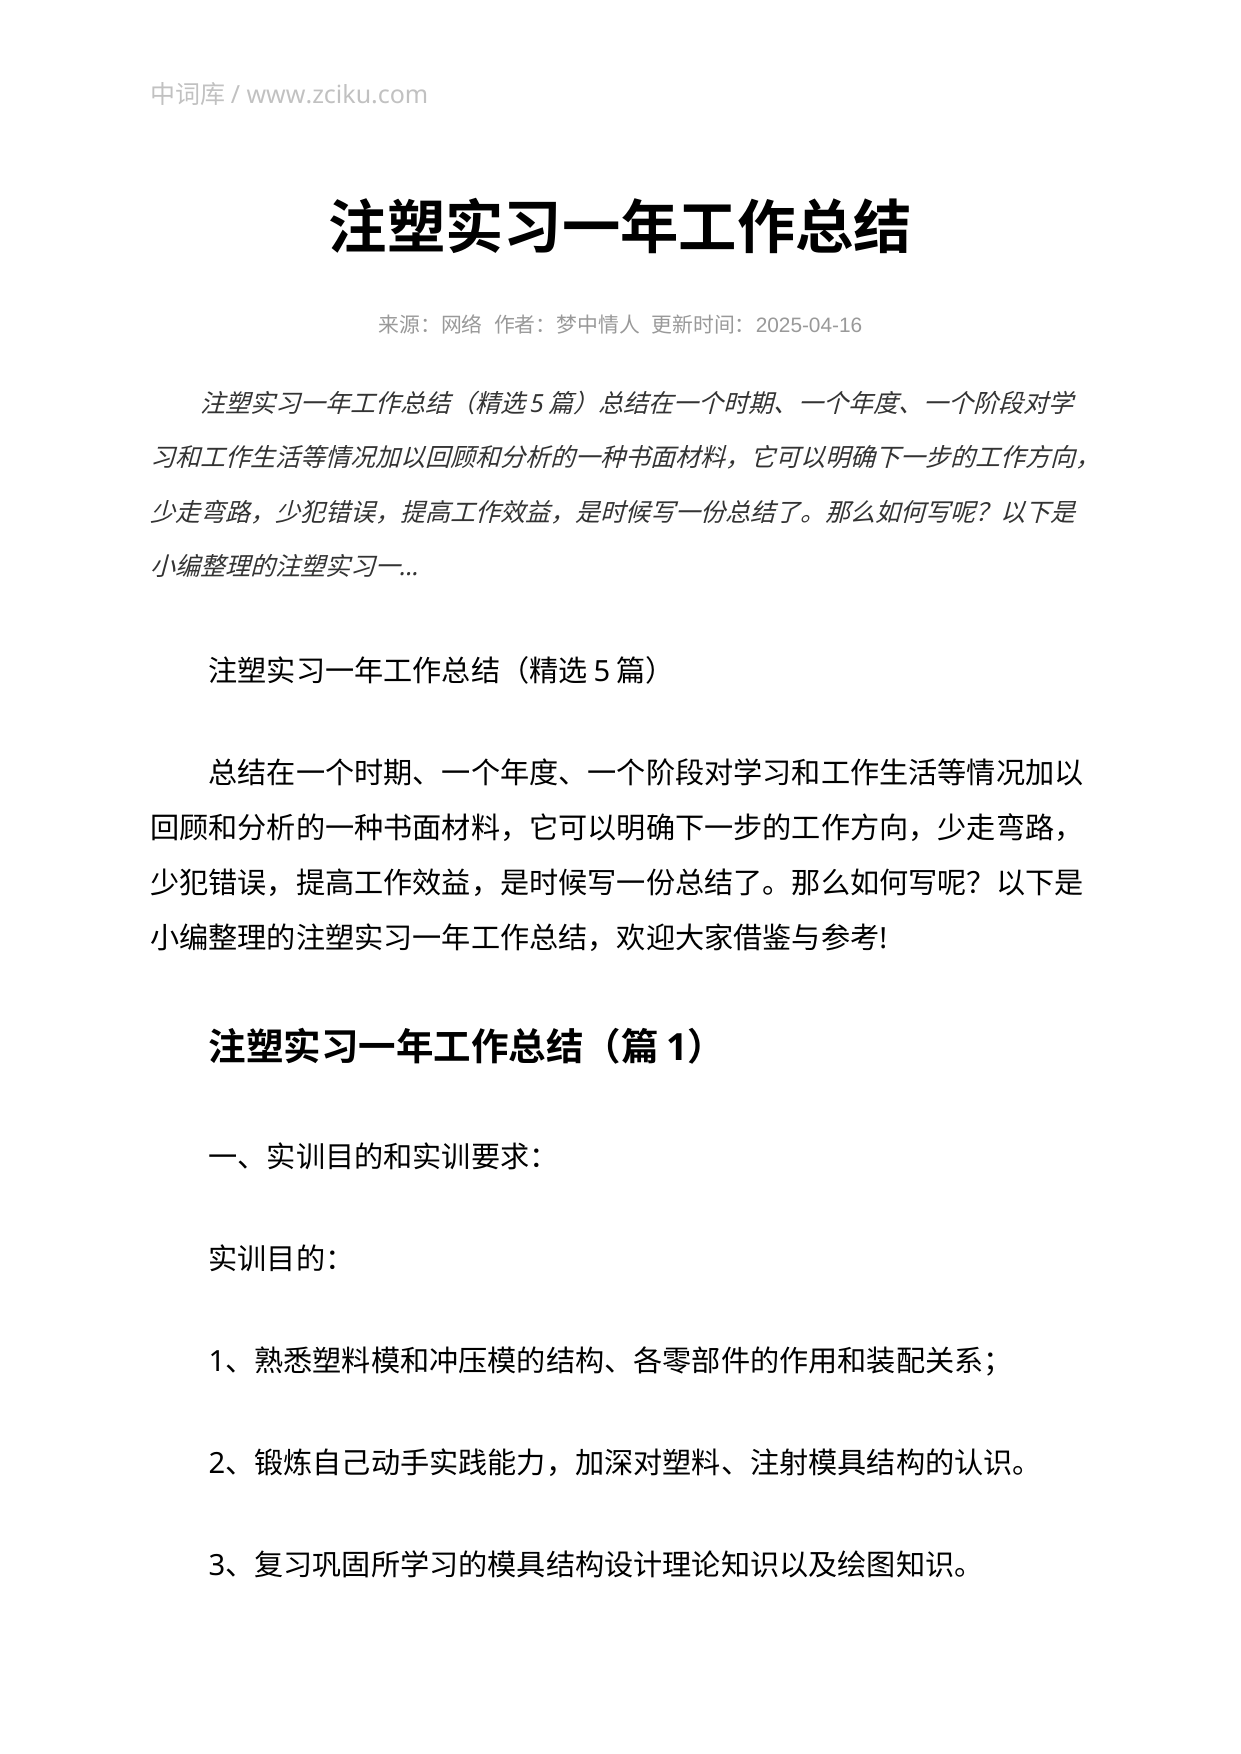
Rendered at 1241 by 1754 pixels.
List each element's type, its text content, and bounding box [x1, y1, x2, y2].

text 注塑实习一年工作总结（精选5篇）总结在一个时期、一个年度、一个阶段对学习和工作生活等情况加以回顾和分析的一种书面材料，它可以明确下一步的工作方向，少走弯路，少犯错误，提高工作效益，是时候写一份总结了。那么如何写呢？以下是小编整理的注塑实习一... [150, 383, 1090, 583]
text 3、复习巩固所学习的模具结构设计理论知识以及绘图知识。 [150, 1542, 1090, 1584]
text 注塑实习一年工作总结（篇1） [150, 1016, 1090, 1071]
text 实训目的： [150, 1236, 1090, 1278]
text 2、锻炼自己动手实践能力，加深对塑料、注射模具结构的认识。 [150, 1439, 1090, 1482]
text 总结在一个时期、一个年度、一个阶段对学习和工作生活等情况加以回顾和分析的一种书面材料，它可以明确下一步的工作方向，少走弯路，少犯错误，提高工作效益，是时候写一份总结了。那么如何写呢？以下是小编整理的注塑实习一年工作总结，欢迎大家借鉴与参考! [150, 750, 1090, 957]
text 一、实训目的和实训要求： [150, 1134, 1090, 1176]
subtitle 注塑实习一年工作总结 [150, 181, 1090, 266]
text 1、熟悉塑料模和冲压模的结构、各零部件的作用和装配关系； [150, 1338, 1090, 1380]
text 注塑实习一年工作总结（精选5篇） [150, 648, 1090, 690]
text 来源：网络 作者：梦中情人 更新时间：2025-04-16 [150, 313, 1090, 337]
